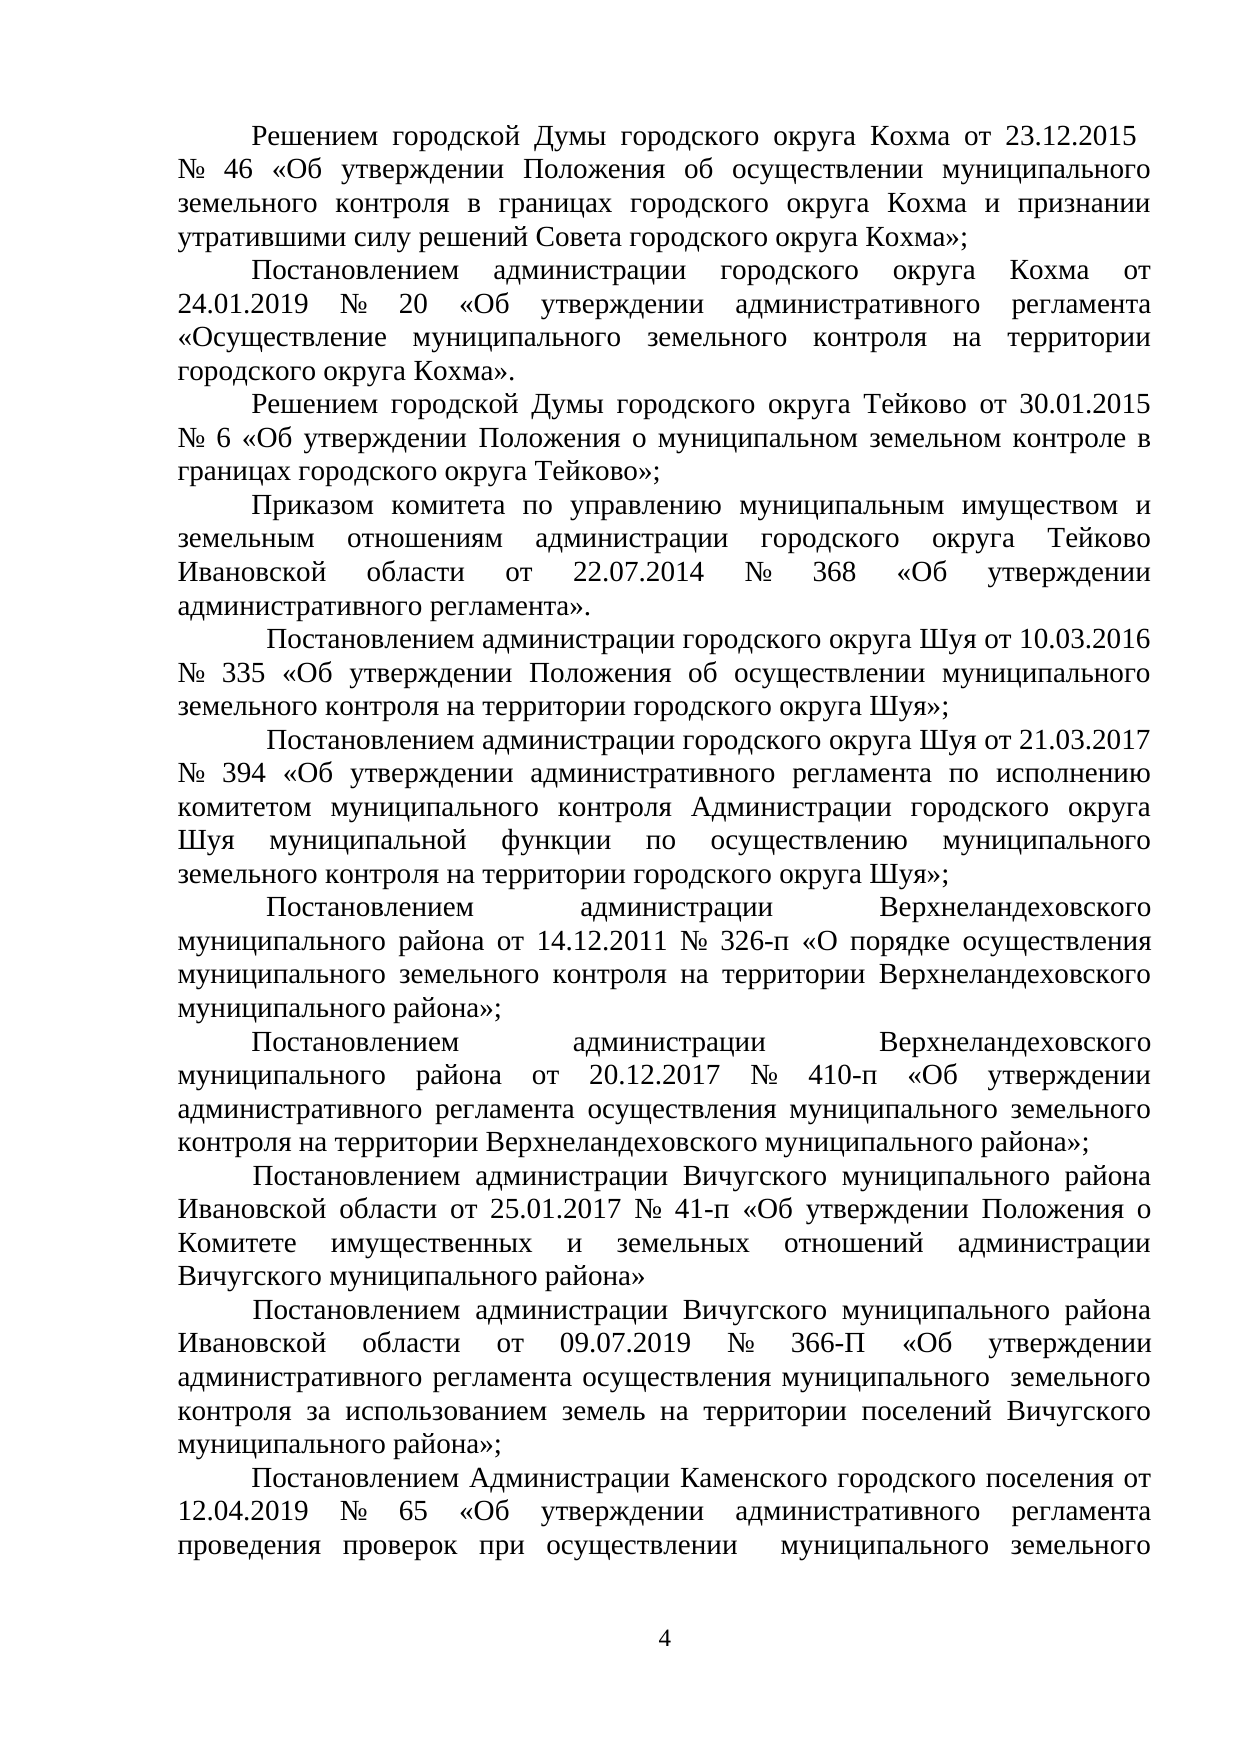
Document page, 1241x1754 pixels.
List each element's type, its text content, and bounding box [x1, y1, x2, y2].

text Постановлением администрации Вичугского муниципального района Ивановской области от 09.07.2019 № 366-П «Об утверждении административного регламента осуществления муниципального земельного контроля за использованием земель на территории поселений Вичугского муниципального района»; [177, 1292, 1152, 1460]
text Постановлением администрации городского округа Кохма от 24.01.2019 № 20 «Об утверждении административного регламента «Осуществление муниципального земельного контроля на территории городского округа Кохма». [177, 252, 1152, 386]
text Решением городской Думы городского округа Тейково от 30.01.2015 № 6 «Об утверждении Положения о муниципальном земельном контроле в границах городского округа Тейково»; [177, 386, 1152, 487]
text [177, 1460, 1152, 1560]
text Решением городской Думы городского округа Кохма от 23.12.2015 № 46 «Об утверждении Положения об осуществлении муниципального земельного контроля в границах городского округа Кохма и признании утратившими силу решений Совета городского округа Кохма»; [177, 118, 1152, 252]
text Приказом комитета по управлению муниципальным имуществом и земельным отношениям администрации городского округа Тейково Ивановской области от 22.07.2014 № 368 «Об утверждении административного регламента». [177, 487, 1152, 621]
text Постановлением администрации Верхнеландеховского муниципального района от 20.12.2017 № 410-п «Об утверждении административного регламента осуществления муниципального земельного контроля на территории Верхнеландеховского муниципального района»; [177, 1024, 1152, 1158]
text Постановлением администрации городского округа Шуя от 21.03.2017 № 394 «Об утверждении административного регламента по исполнению комитетом муниципального контроля Администрации городского округа Шуя муниципальной функции по осуществлению муниципального земельного контроля на территории городского округа Шуя»; [177, 722, 1152, 889]
text Постановлением администрации городского округа Шуя от 10.03.2016 № 335 «Об утверждении Положения об осуществлении муниципального земельного контроля на территории городского округа Шуя»; [177, 621, 1152, 722]
text Постановлением администрации Вичугского муниципального района Ивановской области от 25.01.2017 № 41-п «Об утверждении Положения о Комитете имущественных и земельных отношений администрации Вичугского муниципального района» [177, 1158, 1152, 1292]
text Постановлением администрации Верхнеландеховского муниципального района от 14.12.2011 № 326-п «О порядке осуществления муниципального земельного контроля на территории Верхнеландеховского муниципального района»; [177, 889, 1152, 1024]
